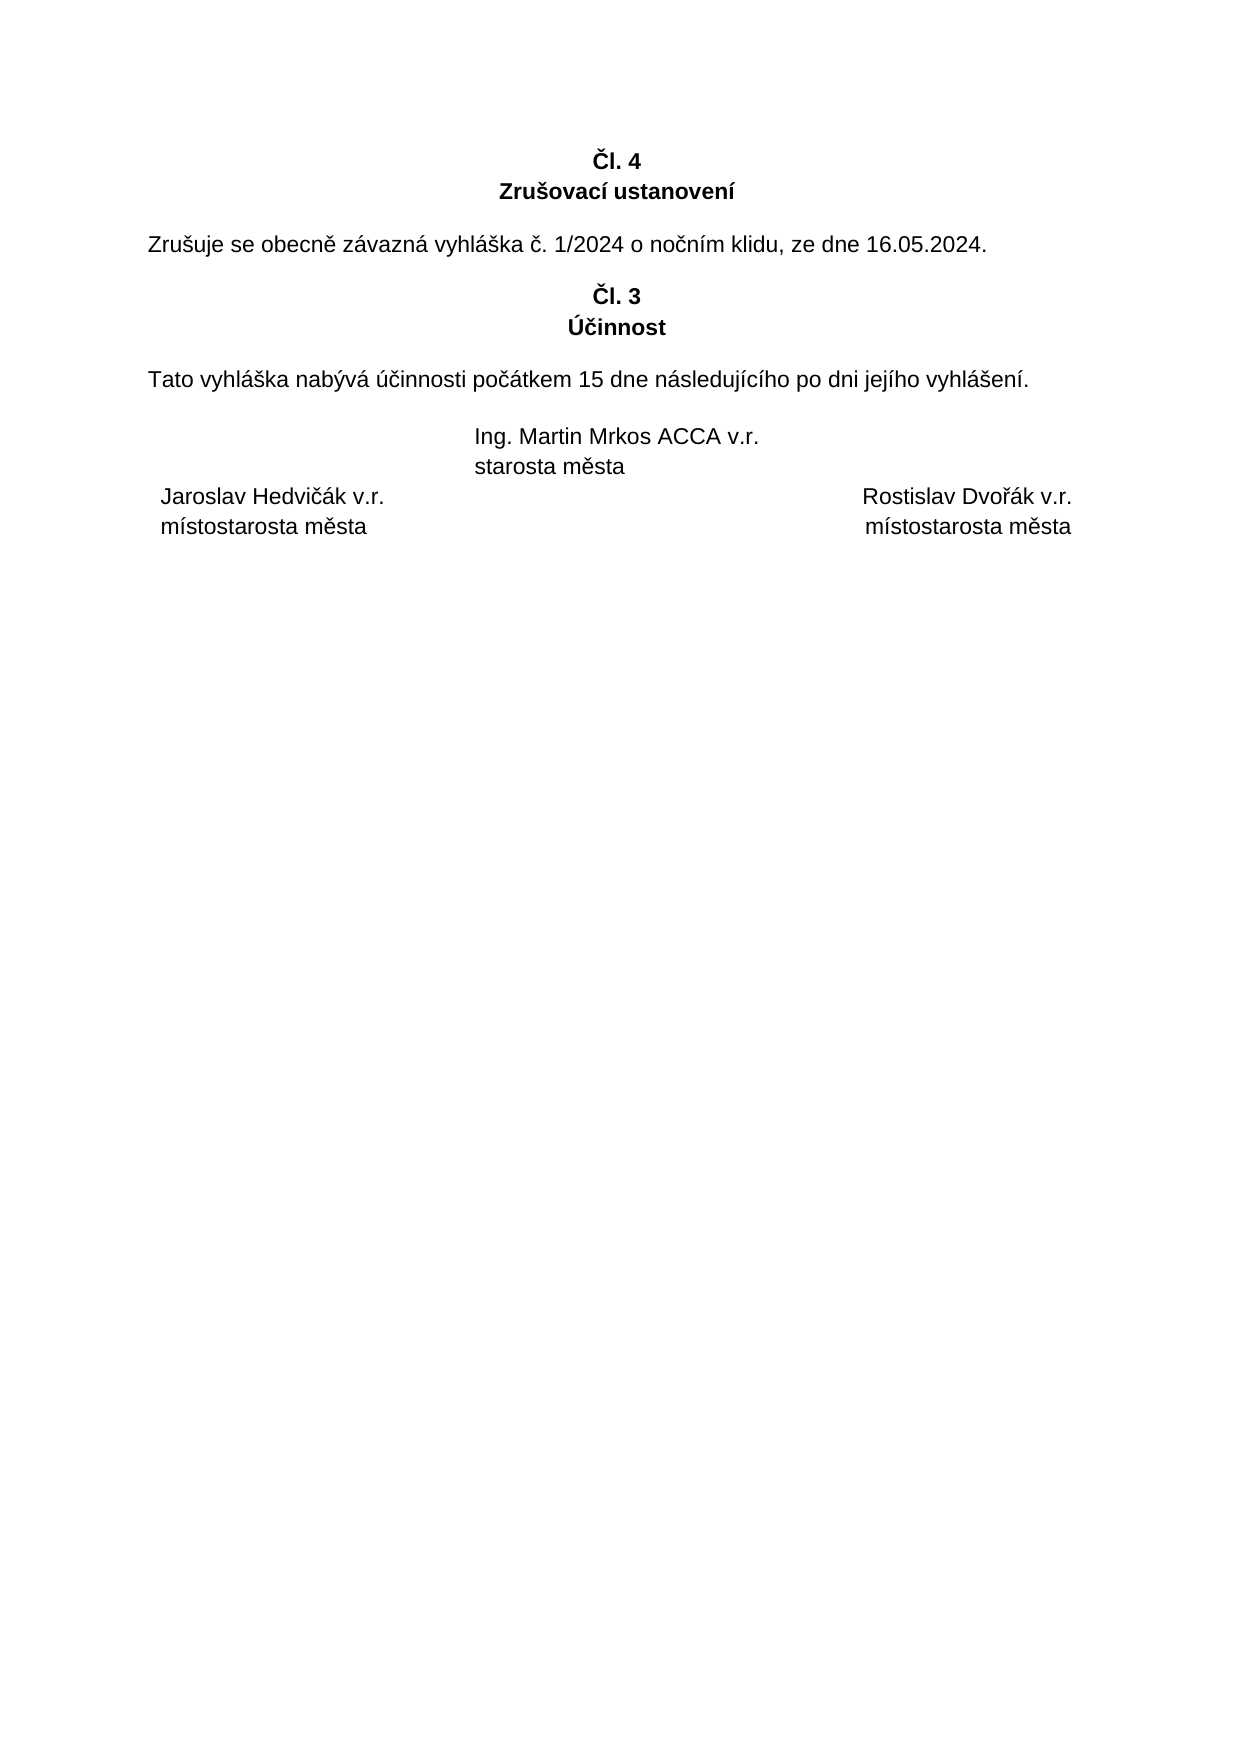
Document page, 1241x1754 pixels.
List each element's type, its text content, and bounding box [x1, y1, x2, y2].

text Tato vyhláška nabývá účinnosti počátkem 15 dne následujícího po dni jejího vyhlášení. [148, 366, 1086, 392]
text Čl. 4 [148, 148, 1086, 174]
text místostarosta města místostarosta města [148, 513, 1086, 540]
text starosta města [369, 453, 1086, 479]
text Zrušuje se obecně závazná vyhláška č. 1/2024 o nočním klidu, ze dne 16.05.2024. [148, 231, 1093, 257]
text Čl. 3 [148, 283, 1086, 309]
text Jaroslav Hedvičák v.r. Rostislav Dvořák v.r. [148, 483, 1086, 509]
text Zrušovací ustanovení [148, 178, 1086, 204]
text Ing. Martin Mrkos ACCA v.r. [148, 423, 1086, 449]
text Účinnost [148, 313, 1086, 340]
